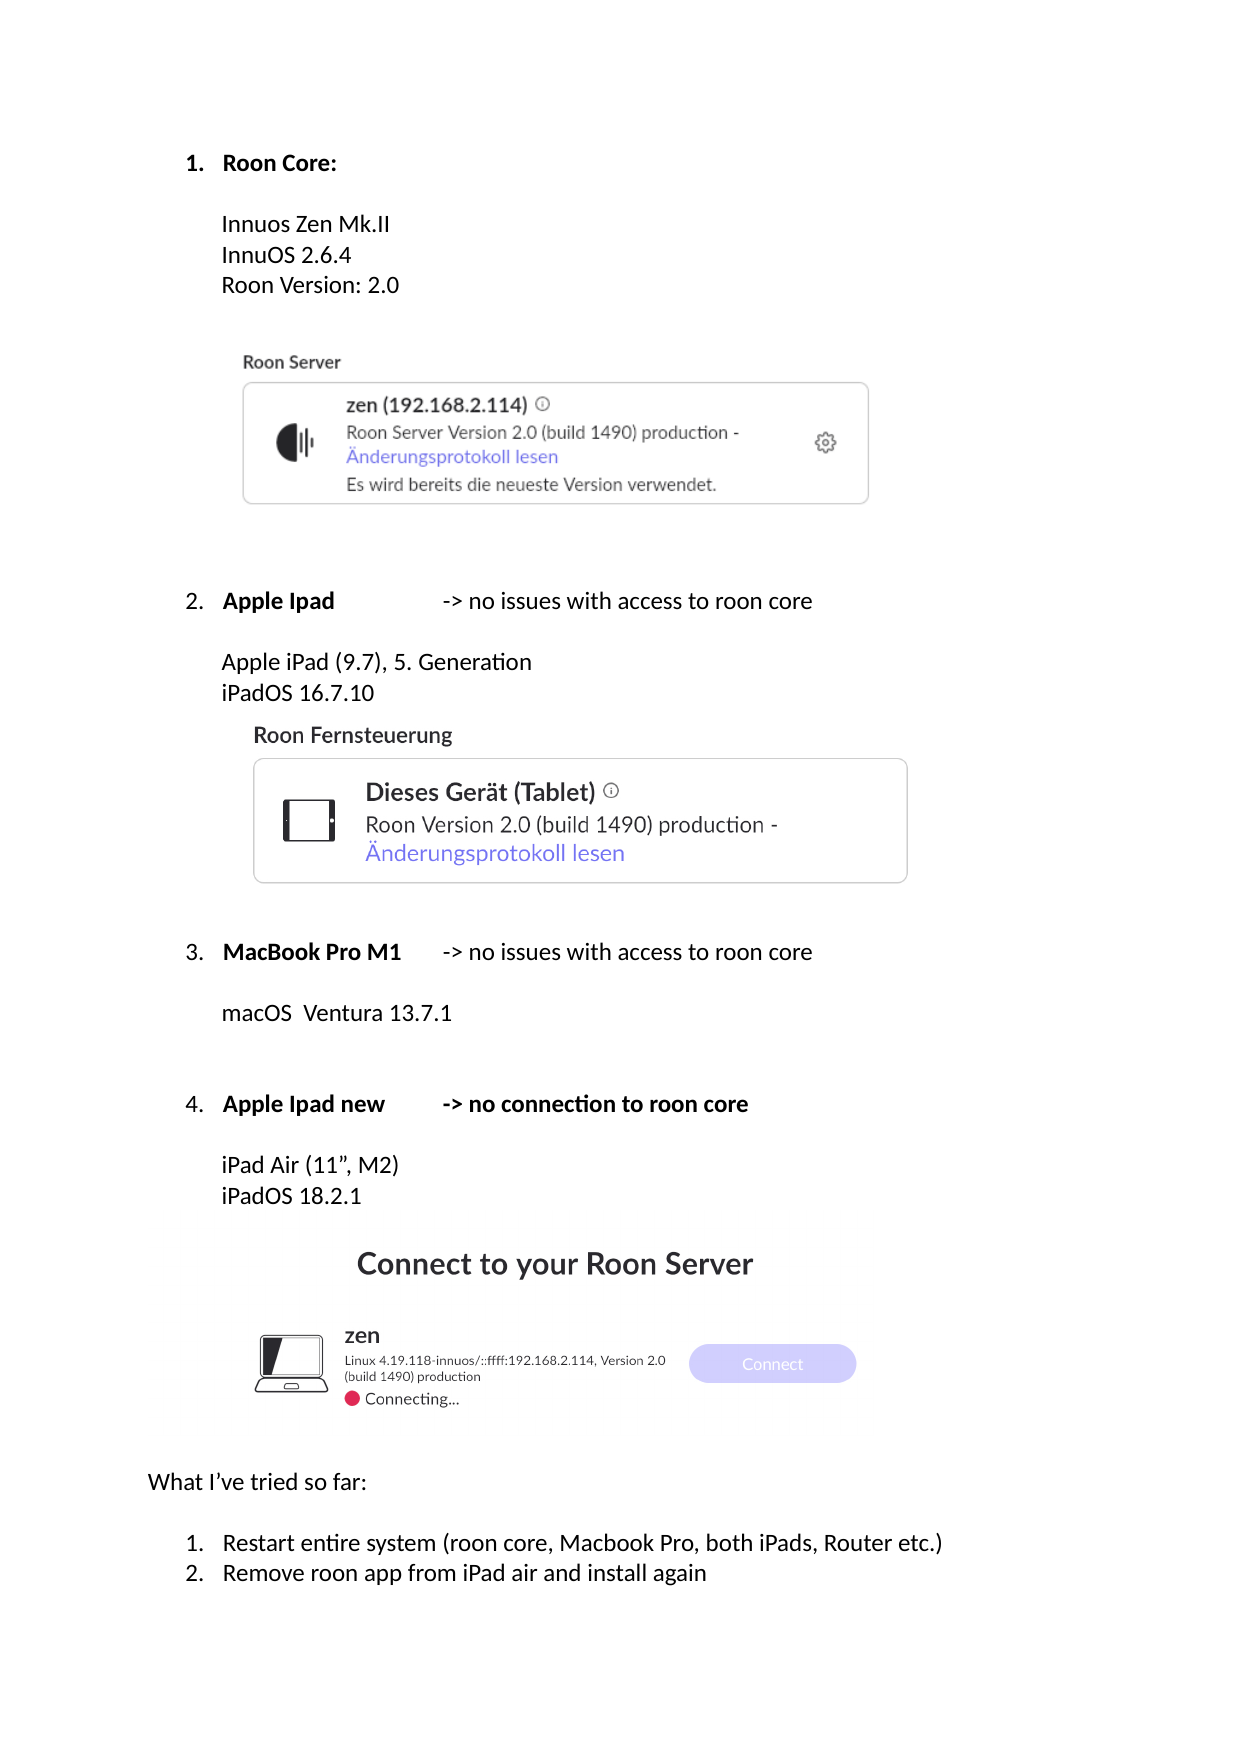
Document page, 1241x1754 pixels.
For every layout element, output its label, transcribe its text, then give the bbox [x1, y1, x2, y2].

list Apple Ipad -> no issues with access to roon core [185, 586, 1093, 616]
picture [221, 330, 898, 525]
text InnuOS 2.6.4 [221, 239, 1093, 270]
list Roon Core: [185, 148, 1093, 178]
list Remove roon app from iPad air and install again [185, 1557, 1093, 1588]
text iPadOS 16.7.10 [148, 677, 1093, 708]
list Restart entire system (roon core, Macbook Pro, both iPads, Router etc.) [185, 1527, 1093, 1557]
picture [147, 1210, 874, 1436]
text Innuos Zen Mk.II [148, 209, 1093, 239]
text What I’ve tried so far: [148, 1466, 1093, 1496]
picture [221, 707, 912, 906]
text iPadOS 18.2.1 [148, 1180, 1093, 1210]
list MacBook Pro M1 -> no issues with access to roon core [185, 936, 1093, 966]
list Apple Ipad new -> no connection to roon core [185, 1088, 1093, 1119]
text Apple iPad (9.7), 5. Generation [148, 647, 1093, 677]
text iPad Air (11”, M2) [148, 1149, 1093, 1180]
text macOS Ventura 13.7.1 [148, 997, 1093, 1027]
text Roon Version: 2.0 [148, 270, 1093, 300]
